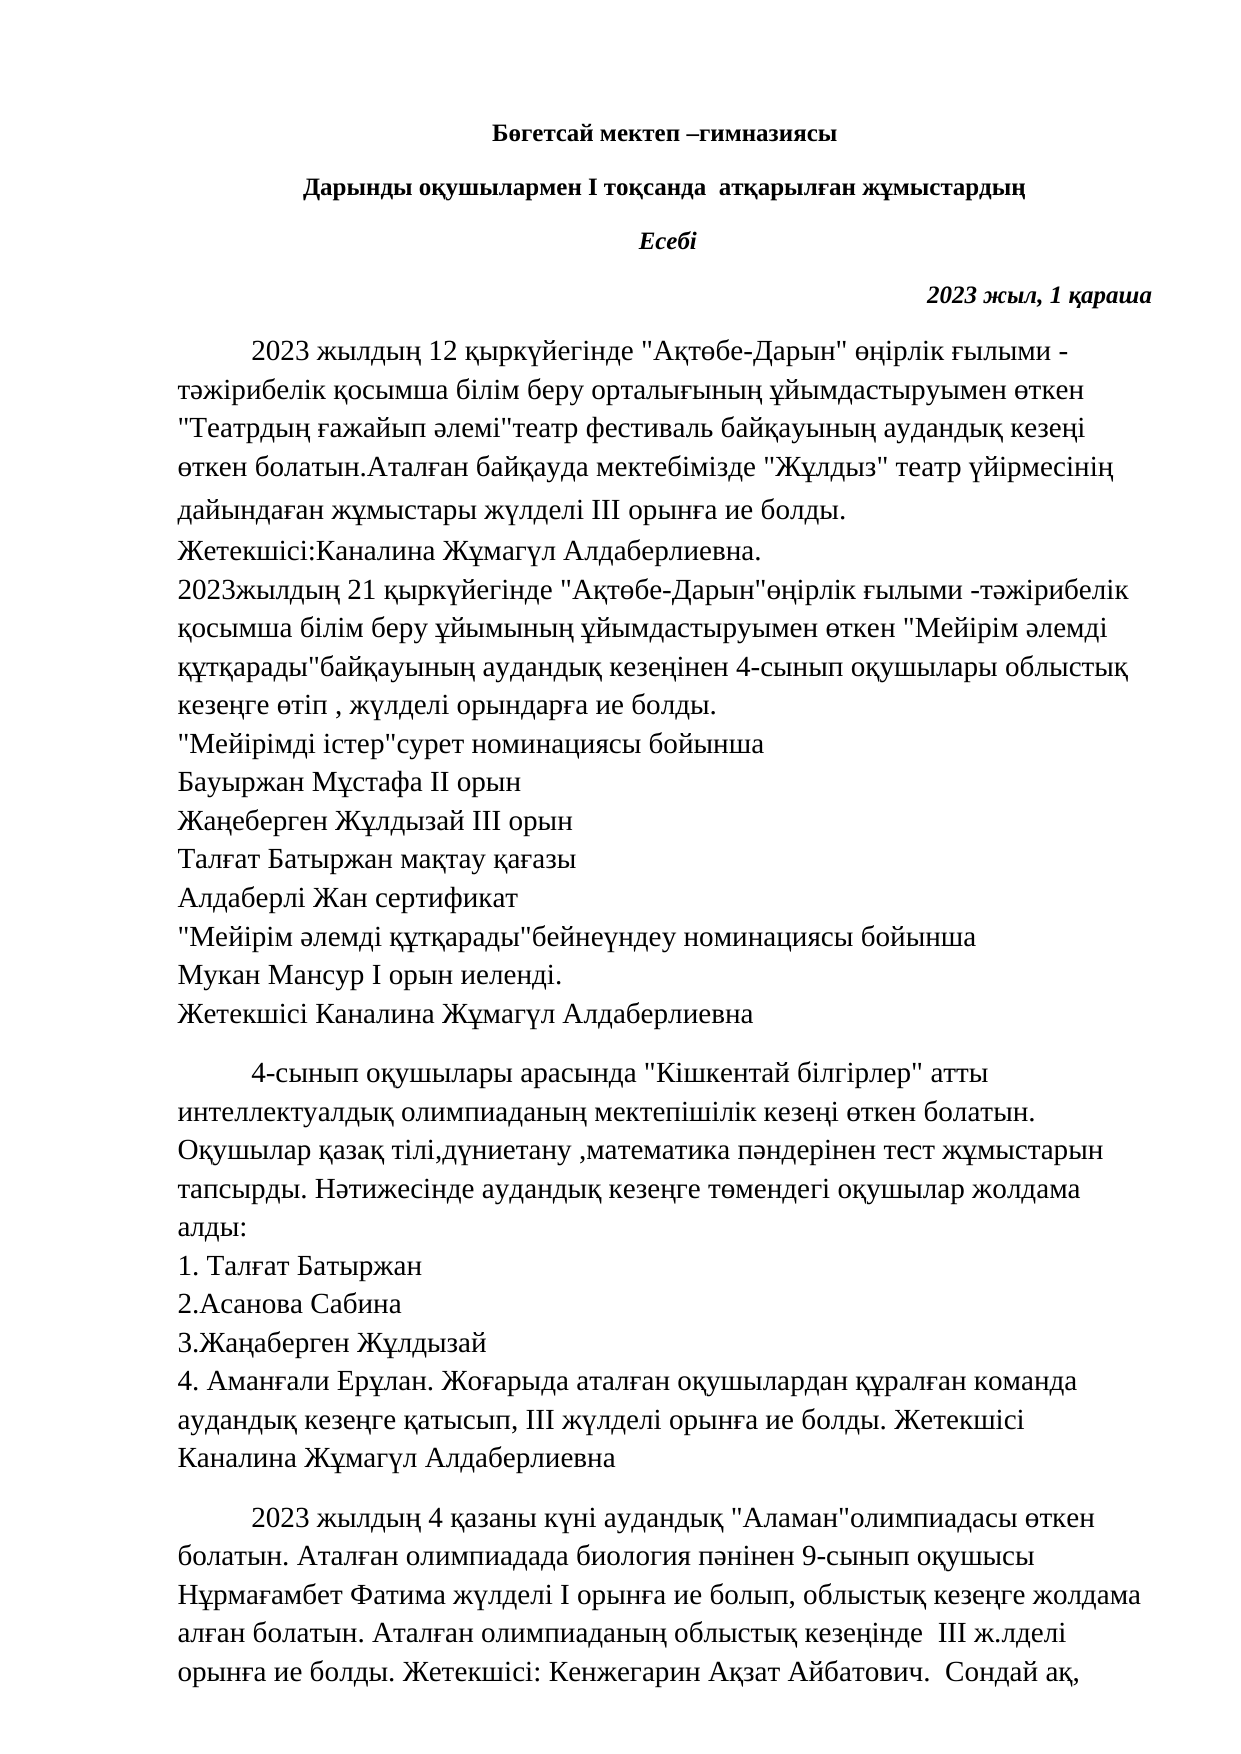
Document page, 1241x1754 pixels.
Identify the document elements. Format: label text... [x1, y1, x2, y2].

text Есебі [177, 226, 1152, 254]
text 2023 жылдың 12 қыркүйегінде "Ақтөбе-Дарын" өңірлік ғылыми -тәжірибелік қосымша білім беру орталығының ұйымдастыруымен өткен "Театрдың ғажайып әлемі"театр фестиваль байқауының аудандық кезеңі өткен болатын.Аталған байқауда мектебімізде "Жұлдыз" театр үйірмесінің дайындаған жұмыстары жүлделі ІІІ орынға ие болды. Жетекшісі:Каналина Жұмагүл Алдаберлиевна. 2023жылдың 21 қыркүйегінде "Ақтөбе-Дарын"өңірлік ғылыми -тәжірибелік қосымша білім беру ұйымының ұйымдастыруымен өткен "Мейірім әлемді құтқарады"байқауының аудандық кезеңінен 4-сынып оқушылары облыстық кезеңге өтіп , жүлделі орындарға ие болды. "Мейірімді істер"сурет номинациясы бойынша Бауыржан Мұстафа ІІ орын Жаңеберген Жұлдызай ІІІ орын Талғат Батыржан мақтау қағазы Алдаберлі Жан сертификат "Мейірім әлемді құтқарады"бейнеүндеу номинациясы бойынша Мукан Мансур І орын иеленді. Жетекшісі Каналина Жұмагүл Алдаберлиевна [177, 333, 1152, 1029]
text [177, 1500, 1152, 1688]
text 4-сынып оқушылары арасында "Кішкентай білгірлер" атты интеллектуалдық олимпиаданың мектепішілік кезеңі өткен болатын. Оқушылар қазақ тілі,дүниетану ,математика пәндерінен тест жұмыстарын тапсырды. Нәтижесінде аудандық кезеңге төмендегі оқушылар жолдама алды: 1. Талғат Батыржан 2.Асанова Сабина 3.Жаңаберген Жұлдызай 4. Аманғали Ерұлан. Жоғарыда аталған оқушылардан құралған команда аудандық кезеңге қатысып, ІІІ жүлделі орынға ие болды. Жетекшісі Каналина Жұмагүл Алдаберлиевна [177, 1055, 1152, 1474]
text 2023 жыл, 1 қараша [177, 280, 1152, 308]
text Дарынды оқушылармен І тоқсанда атқарылған жұмыстардың [177, 172, 1152, 201]
text Бөгетсай мектеп –гимназиясы [177, 118, 1152, 147]
